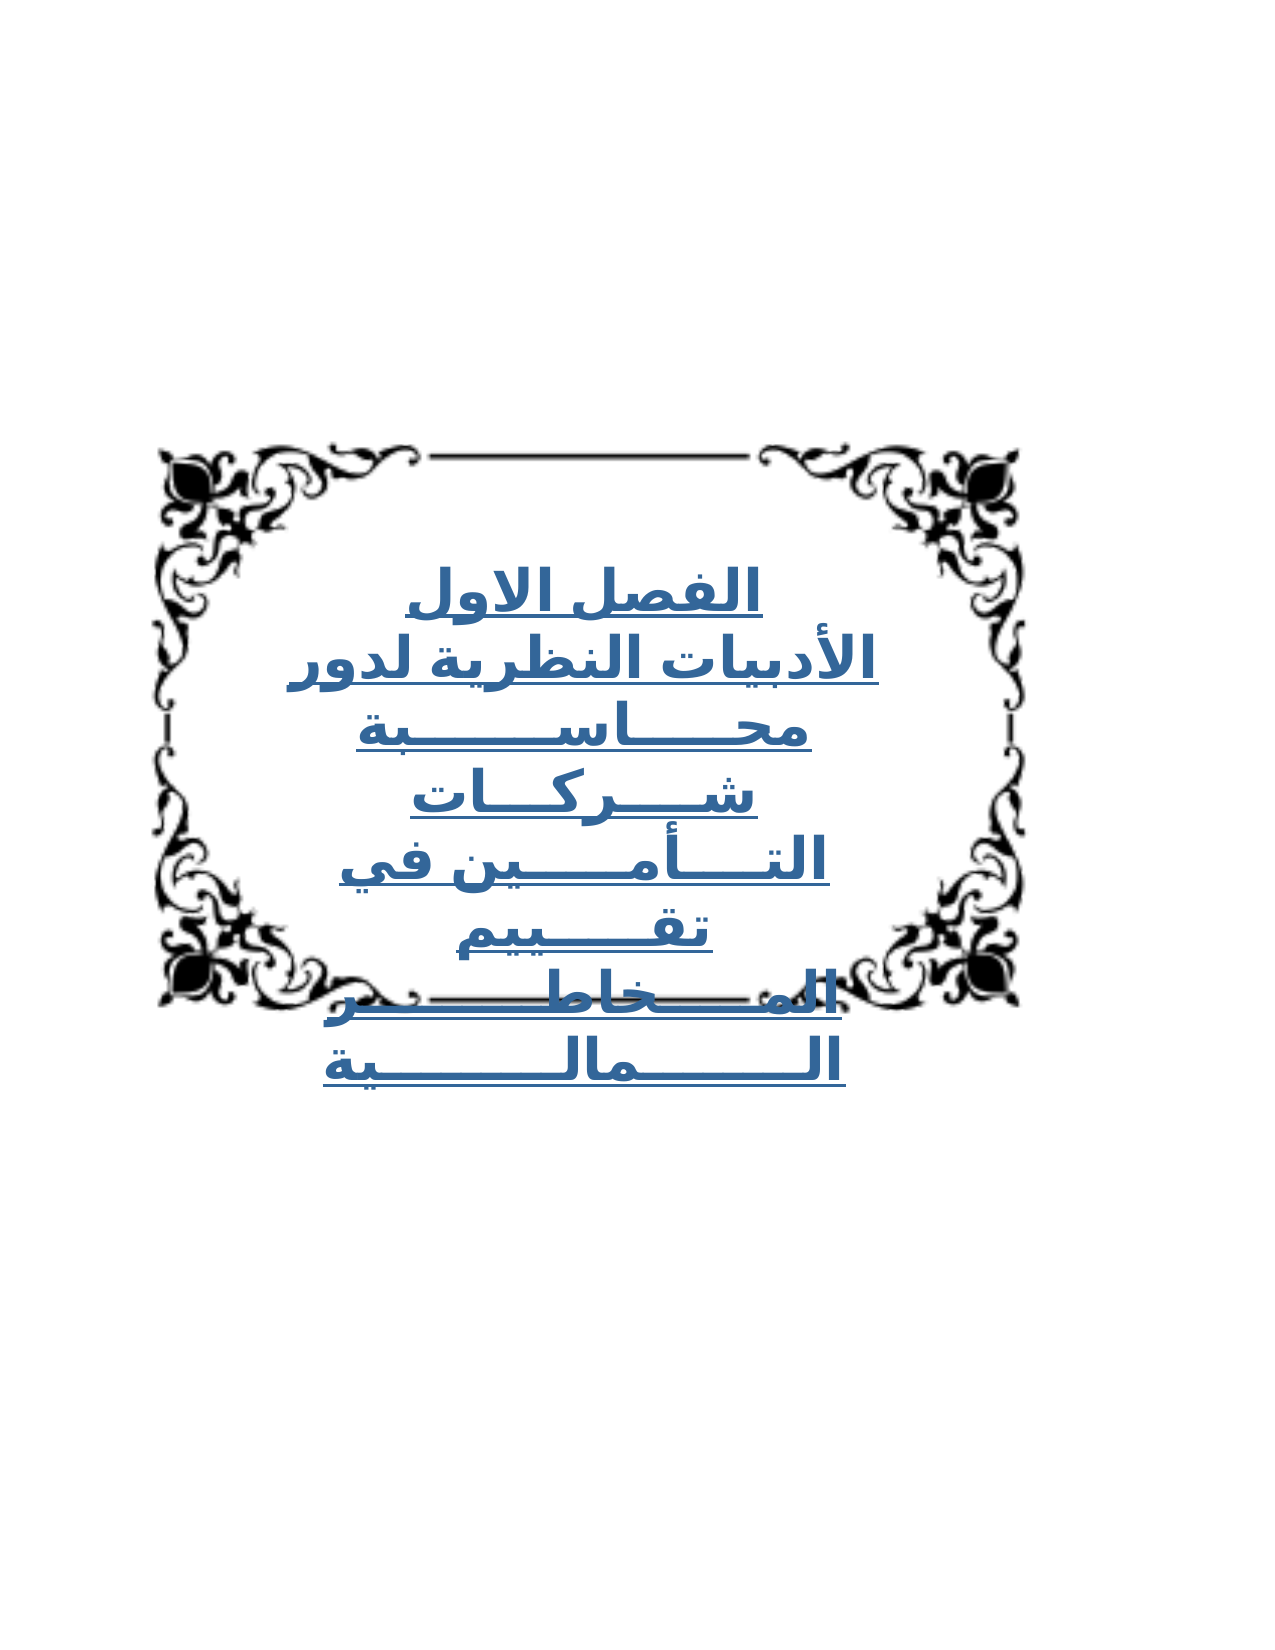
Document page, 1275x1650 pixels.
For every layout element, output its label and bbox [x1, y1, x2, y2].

picture [135, 425, 1041, 1029]
